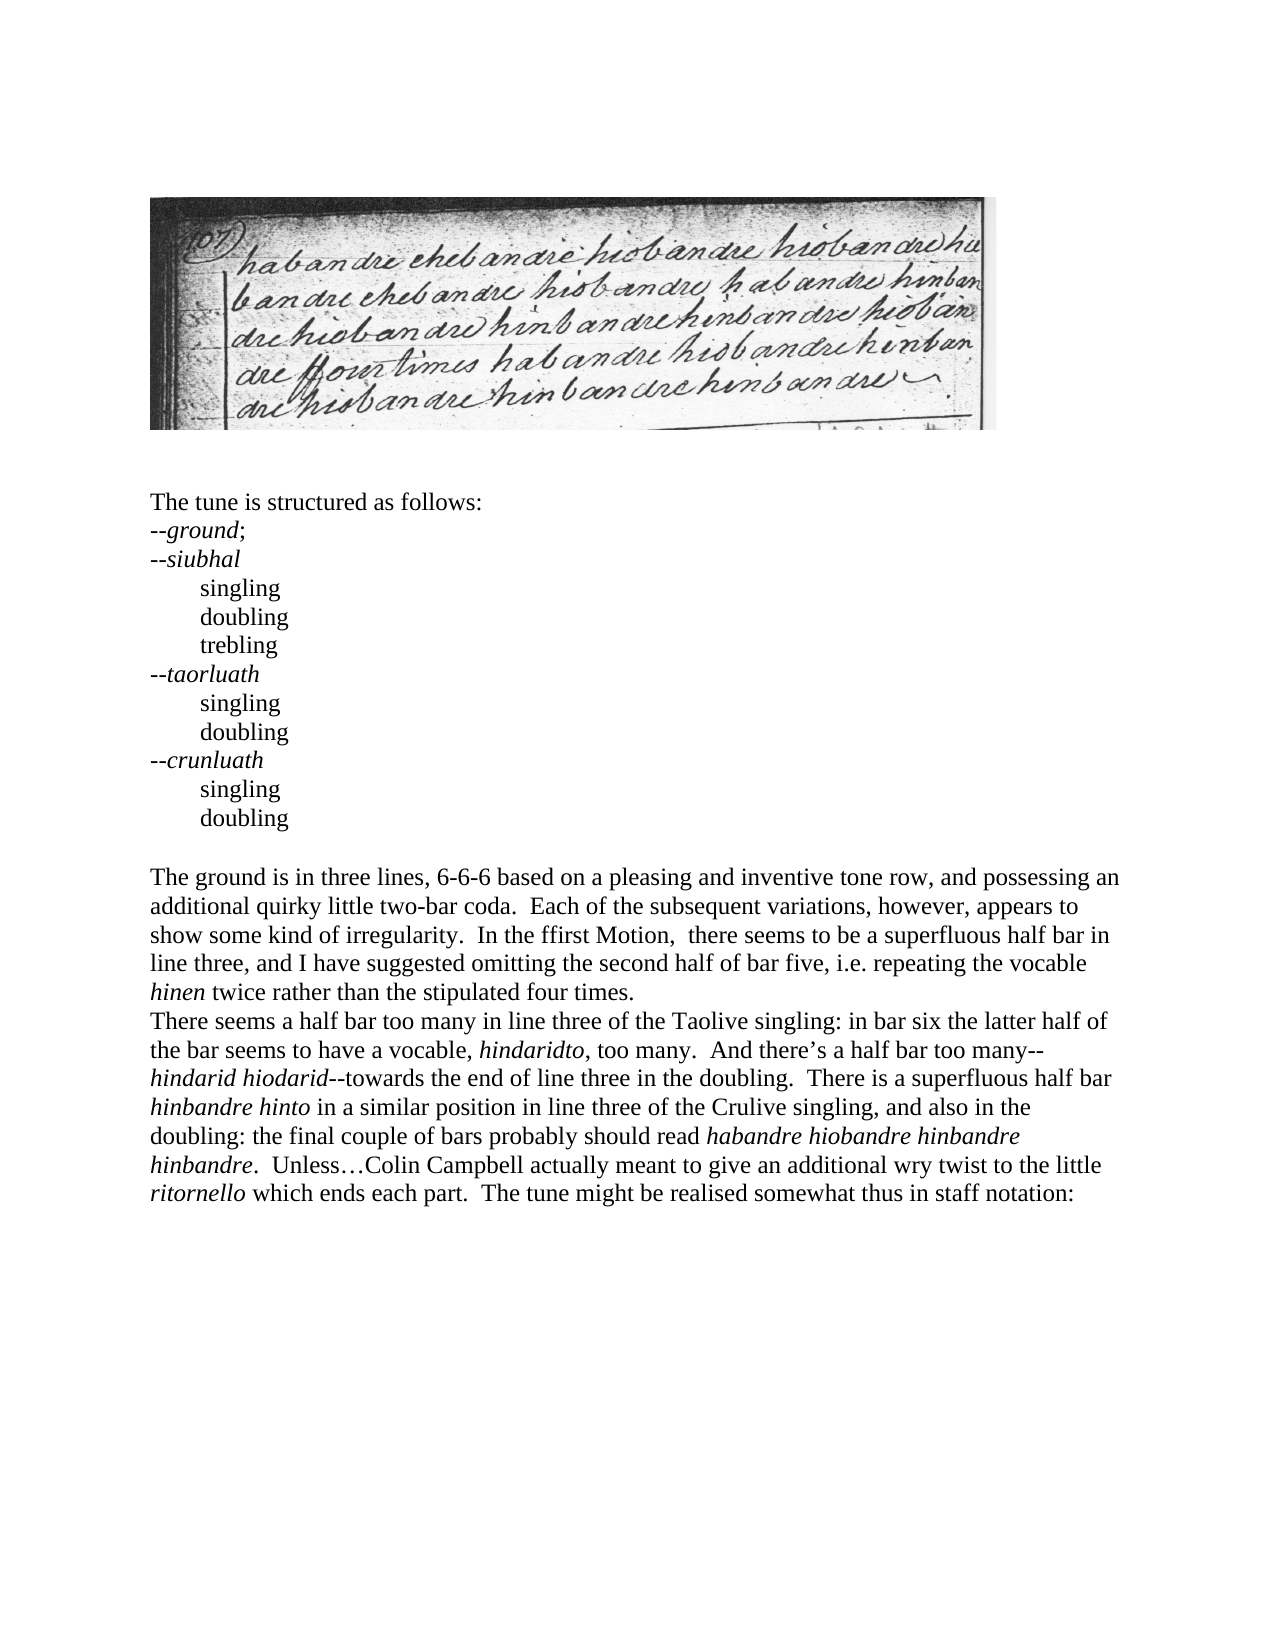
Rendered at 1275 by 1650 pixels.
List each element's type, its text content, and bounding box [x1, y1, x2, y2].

text The ground is in three lines, 6-6-6 based on a pleasing and inventive tone row, and possessing an additional quirky little two-bar coda. Each of the subsequent variations, however, appears to show some kind of irregularity. In the ffirst Motion, there seems to be a superfluous half bar in line three, and I have suggested omitting the second half of bar five, i.e. repeating the vocable hinen twice rather than the stipulated four times. [150, 862, 1125, 1006]
text --crunluath [150, 745, 1125, 774]
text doubling [150, 717, 1125, 745]
text doubling [150, 803, 1125, 832]
text singling [150, 688, 1125, 717]
text There seems a half bar too many in line three of the Taolive singling: in bar six the latter half of the bar seems to have a vocable, hindaridto, too many. And there’s a half bar too many-- hindarid hiodarid--towards the end of line three in the doubling. There is a superfluous half bar hinbandre hinto in a similar position in line three of the Crulive singling, and also in the doubling: the final couple of bars probably should read habandre hiobandre hinbandre hinbandre. Unless…Colin Campbell actually meant to give an additional wry twist to the little ritornello which ends each part. The tune might be realised somewhat thus in staff notation: [150, 1006, 1125, 1207]
text The tune is structured as follows: [150, 487, 1125, 515]
text --siubhal [150, 544, 1125, 573]
text doubling [150, 602, 1125, 630]
text --ground; [150, 515, 1125, 544]
text singling [150, 573, 1125, 602]
text --taorluath [150, 659, 1125, 688]
picture [150, 197, 997, 430]
text trebling [150, 630, 1125, 659]
text singling [150, 774, 1125, 803]
